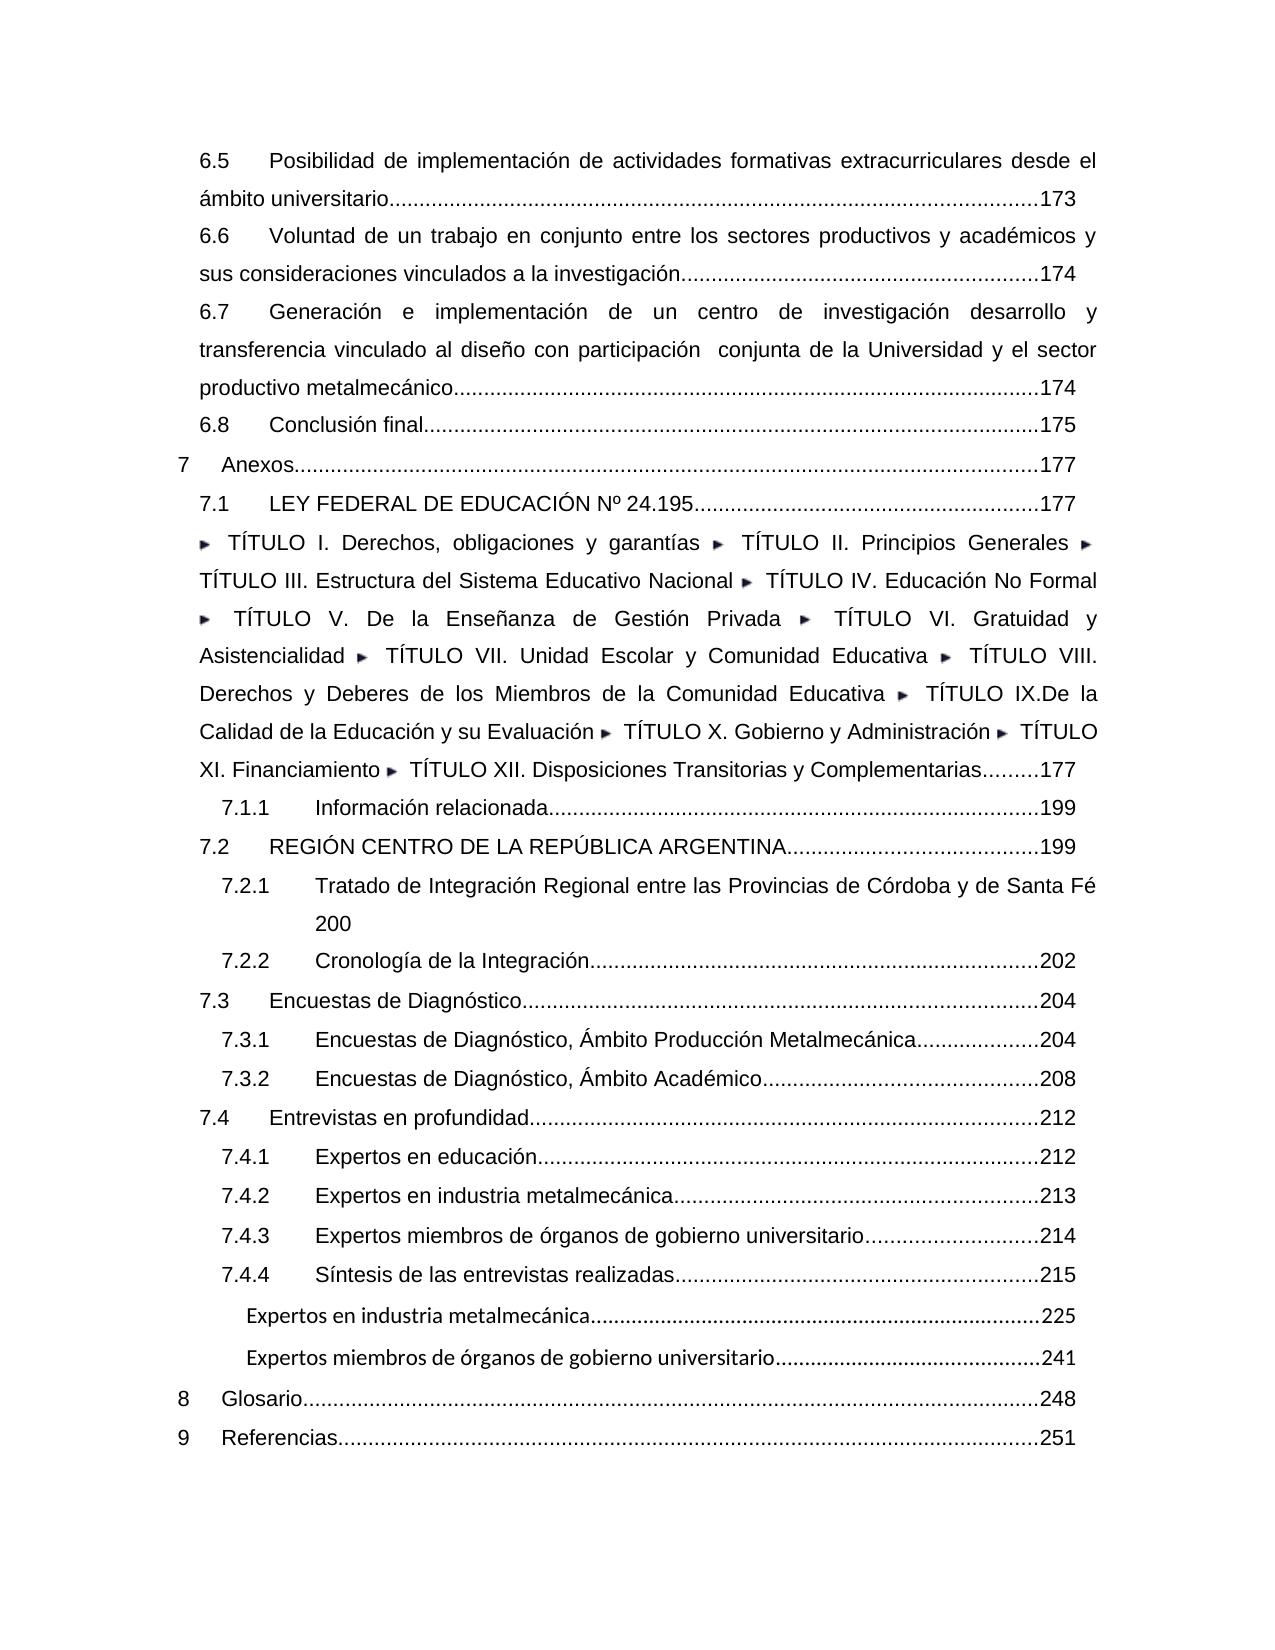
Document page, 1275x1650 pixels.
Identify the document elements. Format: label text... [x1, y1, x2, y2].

text 7.4.4 Síntesis de las entrevistas realizadas 215 [221, 1262, 1098, 1287]
text 7.4.2 Expertos en industria metalmecánica 213 [221, 1183, 1098, 1209]
picture [940, 652, 952, 664]
text 6.8 Conclusión final 175 [199, 412, 1098, 437]
text 8 Glosario 248 [177, 1386, 1098, 1411]
picture [799, 615, 811, 626]
picture [199, 615, 210, 626]
picture [1080, 539, 1092, 551]
text Expertos en industria metalmecánica 225 [246, 1301, 1098, 1329]
text 7.3 Encuestas de Diagnóstico 204 [199, 988, 1098, 1013]
text 7.2.2 Cronología de la Integración 202 [221, 948, 1098, 974]
text 7.2.1 Tratado de Integración Regional entre las Provincias de Córdoba y de Santa Fé 200 [221, 873, 1098, 936]
picture [897, 690, 909, 702]
text 7.4.3 Expertos miembros de órganos de gobierno universitario 214 [221, 1223, 1098, 1248]
text 7.1.1 Información relacionada 199 [221, 794, 1098, 820]
picture [712, 539, 724, 551]
text 7.1 LEY FEDERAL DE EDUCACIÓN Nº 24.195 177 [199, 491, 1098, 516]
text 7.3.2 Encuestas de Diagnóstico, Ámbito Académico 208 [221, 1066, 1098, 1091]
text 6.5 Posibilidad de implementación de actividades formativas extracurriculares desde el ámbito universitario 173 [199, 148, 1098, 211]
picture [386, 766, 398, 778]
picture [199, 539, 210, 551]
picture [741, 577, 753, 589]
text 9 Referencias 251 [177, 1425, 1098, 1451]
picture [356, 652, 368, 664]
text Expertos miembros de órganos de gobierno universitario 241 [246, 1343, 1098, 1372]
text 6.7 Generación e implementación de un centro de investigación desarrollo y transferencia vinculado al diseño con participación conjunta de la Universidad y el sector productivo metalmecánico 174 [199, 299, 1098, 400]
text 7 Anexos 177 [177, 451, 1098, 477]
text 7.2 REGIÓN CENTRO DE LA REPÚBLICA ARGENTINA 199 [199, 834, 1098, 859]
picture [997, 728, 1008, 740]
text TÍTULO I. Derechos, obligaciones y garantías TÍTULO II. Principios Generales TÍTULO III. Estructura del Sistema Educativo Nacional TÍTULO IV. Educación No Formal TÍTULO V. De la Enseñanza de Gestión Privada TÍTULO VI. Gratuidad y Asistencialidad TÍTULO VII. Unidad Escolar y Comunidad Educativa TÍTULO VIII. Derechos y Deberes de los Miembros de la Comunidad Educativa TÍTULO IX.De la Calidad de la Educación y su Evaluación TÍTULO X. Gobierno y Administración TÍTULO XI. Financiamiento TÍTULO XII. Disposiciones Transitorias y Complementarias 177 [199, 530, 1098, 782]
text 7.4 Entrevistas en profundidad 212 [199, 1105, 1098, 1130]
picture [600, 728, 612, 740]
text 7.4.1 Expertos en educación 212 [221, 1144, 1098, 1169]
text 6.6 Voluntad de un trabajo en conjunto entre los sectores productivos y académicos y sus consideraciones vinculados a la investigación. 174 [199, 223, 1098, 286]
text 7.3.1 Encuestas de Diagnóstico, Ámbito Producción Metalmecánica 204 [221, 1027, 1098, 1052]
